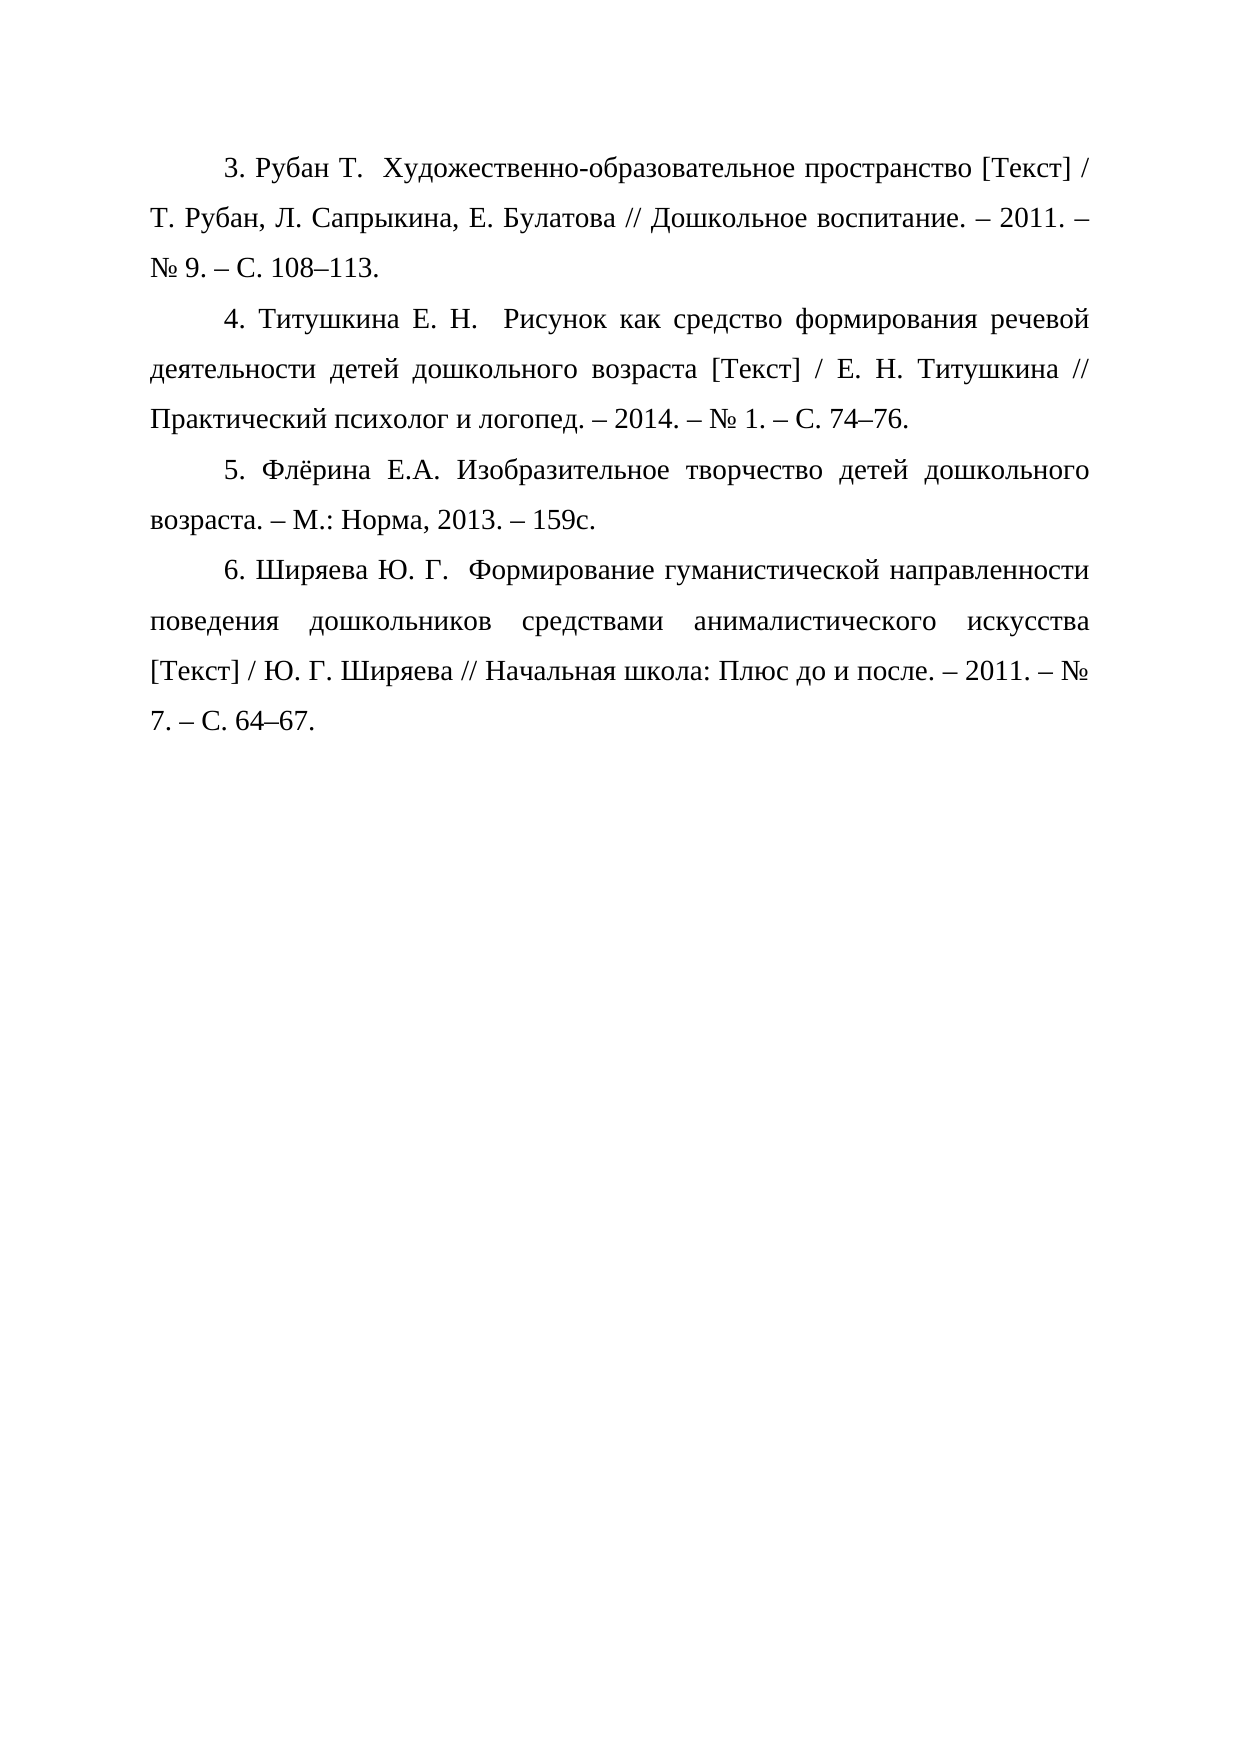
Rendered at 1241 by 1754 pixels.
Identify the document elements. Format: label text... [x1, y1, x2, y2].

text 5. Флёрина Е.А. Изобразительное творчество детей дошкольного возраста. – М.: Норма, 2013. – 159с. [150, 452, 1090, 536]
text 4. Титушкина Е. Н. Рисунок как средство формирования речевой деятельности детей дошкольного возраста [Текст] / Е. Н. Титушкина // Практический психолог и логопед. – 2014. – № 1. – С. 74–76. [150, 301, 1090, 435]
text 6. Ширяева Ю. Г. Формирование гуманистической направленности поведения дошкольников средствами анималистического искусства [Текст] / Ю. Г. Ширяева // Начальная школа: Плюс до и после. – 2011. – № 7. – С. 64–67. [150, 552, 1090, 737]
text 3. Рубан Т. Художественно-образовательное пространство [Текст] / Т. Рубан, Л. Сапрыкина, Е. Булатова // Дошкольное воспитание. – 2011. – № 9. – С. 108–113. [150, 150, 1090, 284]
